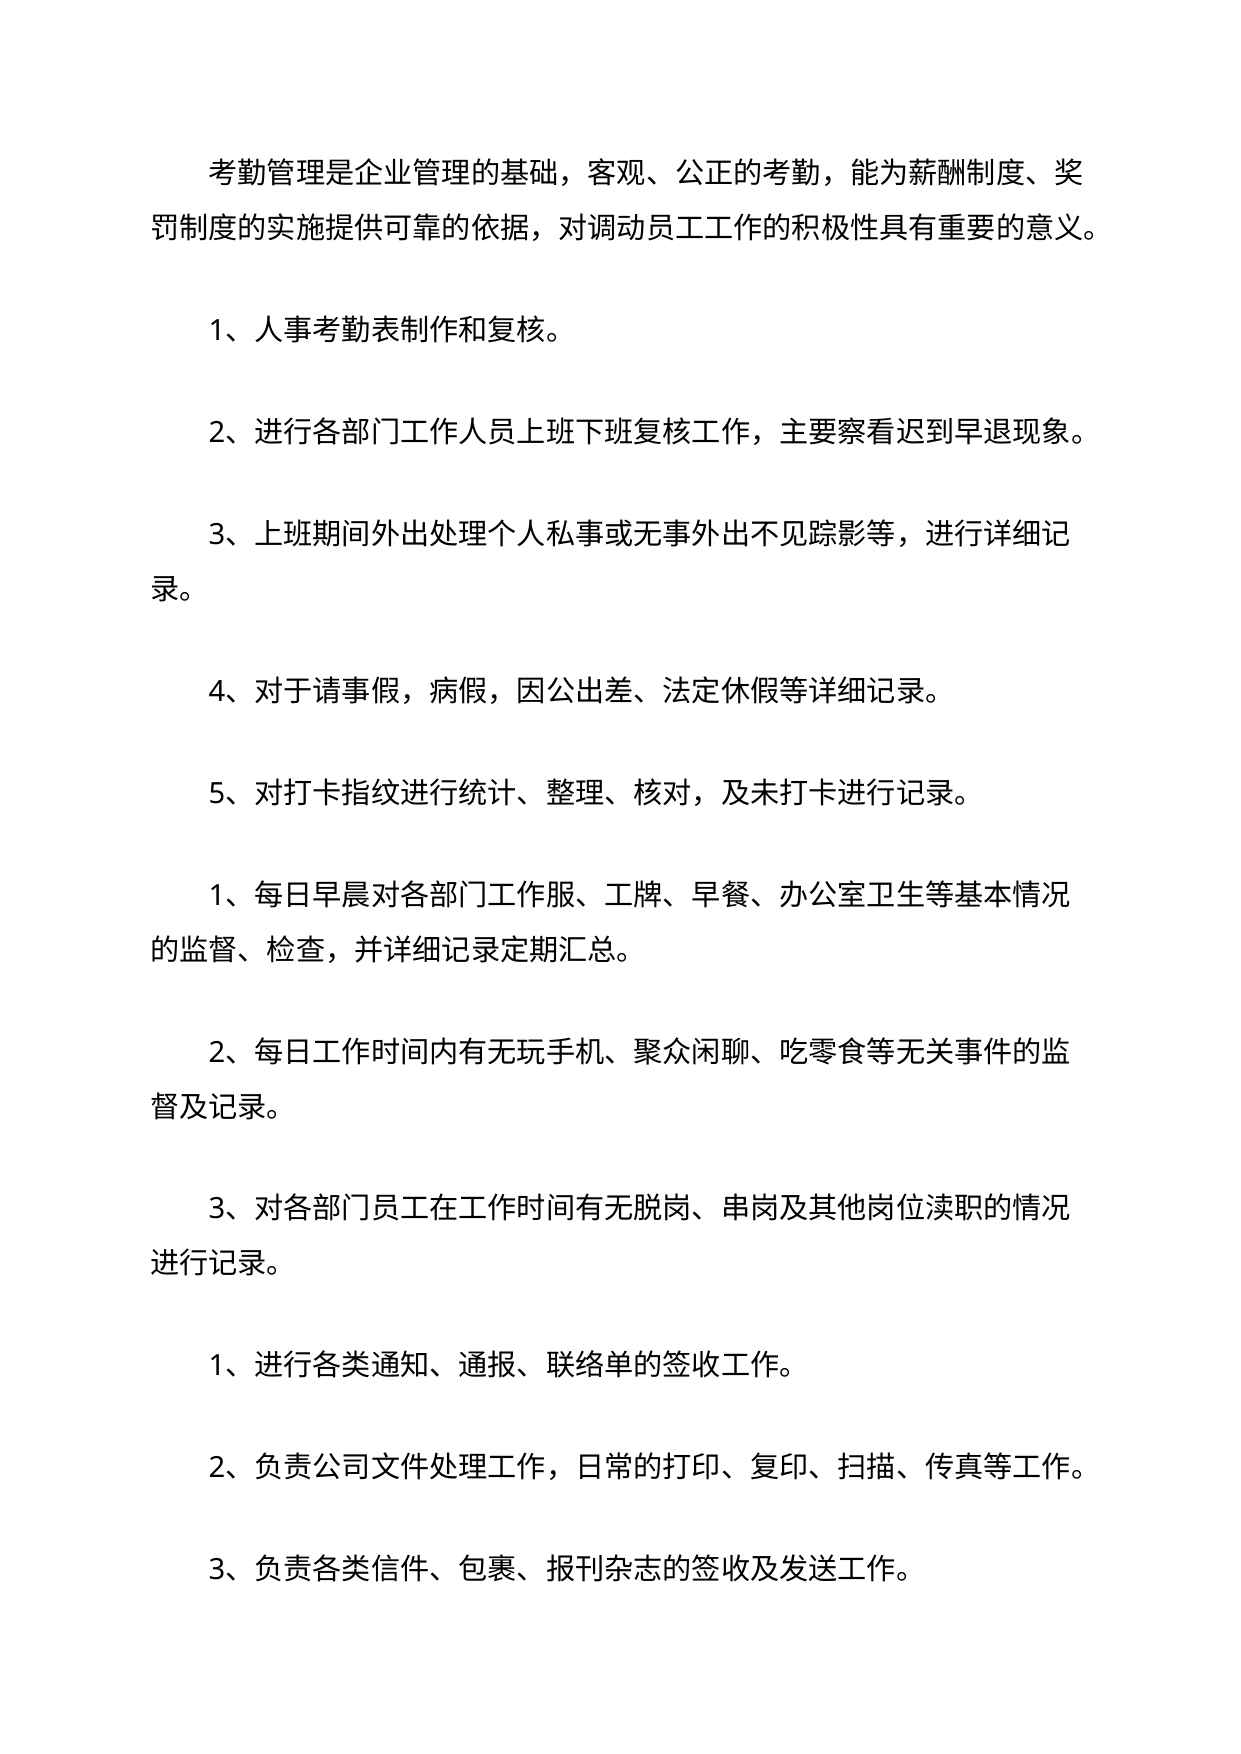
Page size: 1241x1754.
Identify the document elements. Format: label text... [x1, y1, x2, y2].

text 5、对打卡指纹进行统计、整理、核对，及未打卡进行记录。 [150, 769, 1090, 812]
text 3、上班期间外出处理个人私事或无事外出不见踪影等，进行详细记录。 [150, 511, 1090, 608]
text 3、对各部门员工在工作时间有无脱岗、串岗及其他岗位渎职的情况进行记录。 [150, 1185, 1090, 1282]
text 3、负责各类信件、包裹、报刊杂志的签收及发送工作。 [150, 1546, 1090, 1588]
text 4、对于请事假，病假，因公出差、法定休假等详细记录。 [150, 667, 1090, 710]
text 2、负责公司文件处理工作，日常的打印、复印、扫描、传真等工作。 [150, 1444, 1090, 1486]
text 1、每日早晨对各部门工作服、工牌、早餐、办公室卫生等基本情况的监督、检查，并详细记录定期汇总。 [150, 871, 1090, 969]
text 考勤管理是企业管理的基础，客观、公正的考勤，能为薪酬制度、奖罚制度的实施提供可靠的依据，对调动员工工作的积极性具有重要的意义。 [150, 150, 1090, 247]
text 2、每日工作时间内有无玩手机、聚众闲聊、吃零食等无关事件的监督及记录。 [150, 1028, 1090, 1125]
text 1、人事考勤表制作和复核。 [150, 307, 1090, 349]
text 1、进行各类通知、通报、联络单的签收工作。 [150, 1342, 1090, 1384]
text 2、进行各部门工作人员上班下班复核工作，主要察看迟到早退现象。 [150, 409, 1090, 451]
